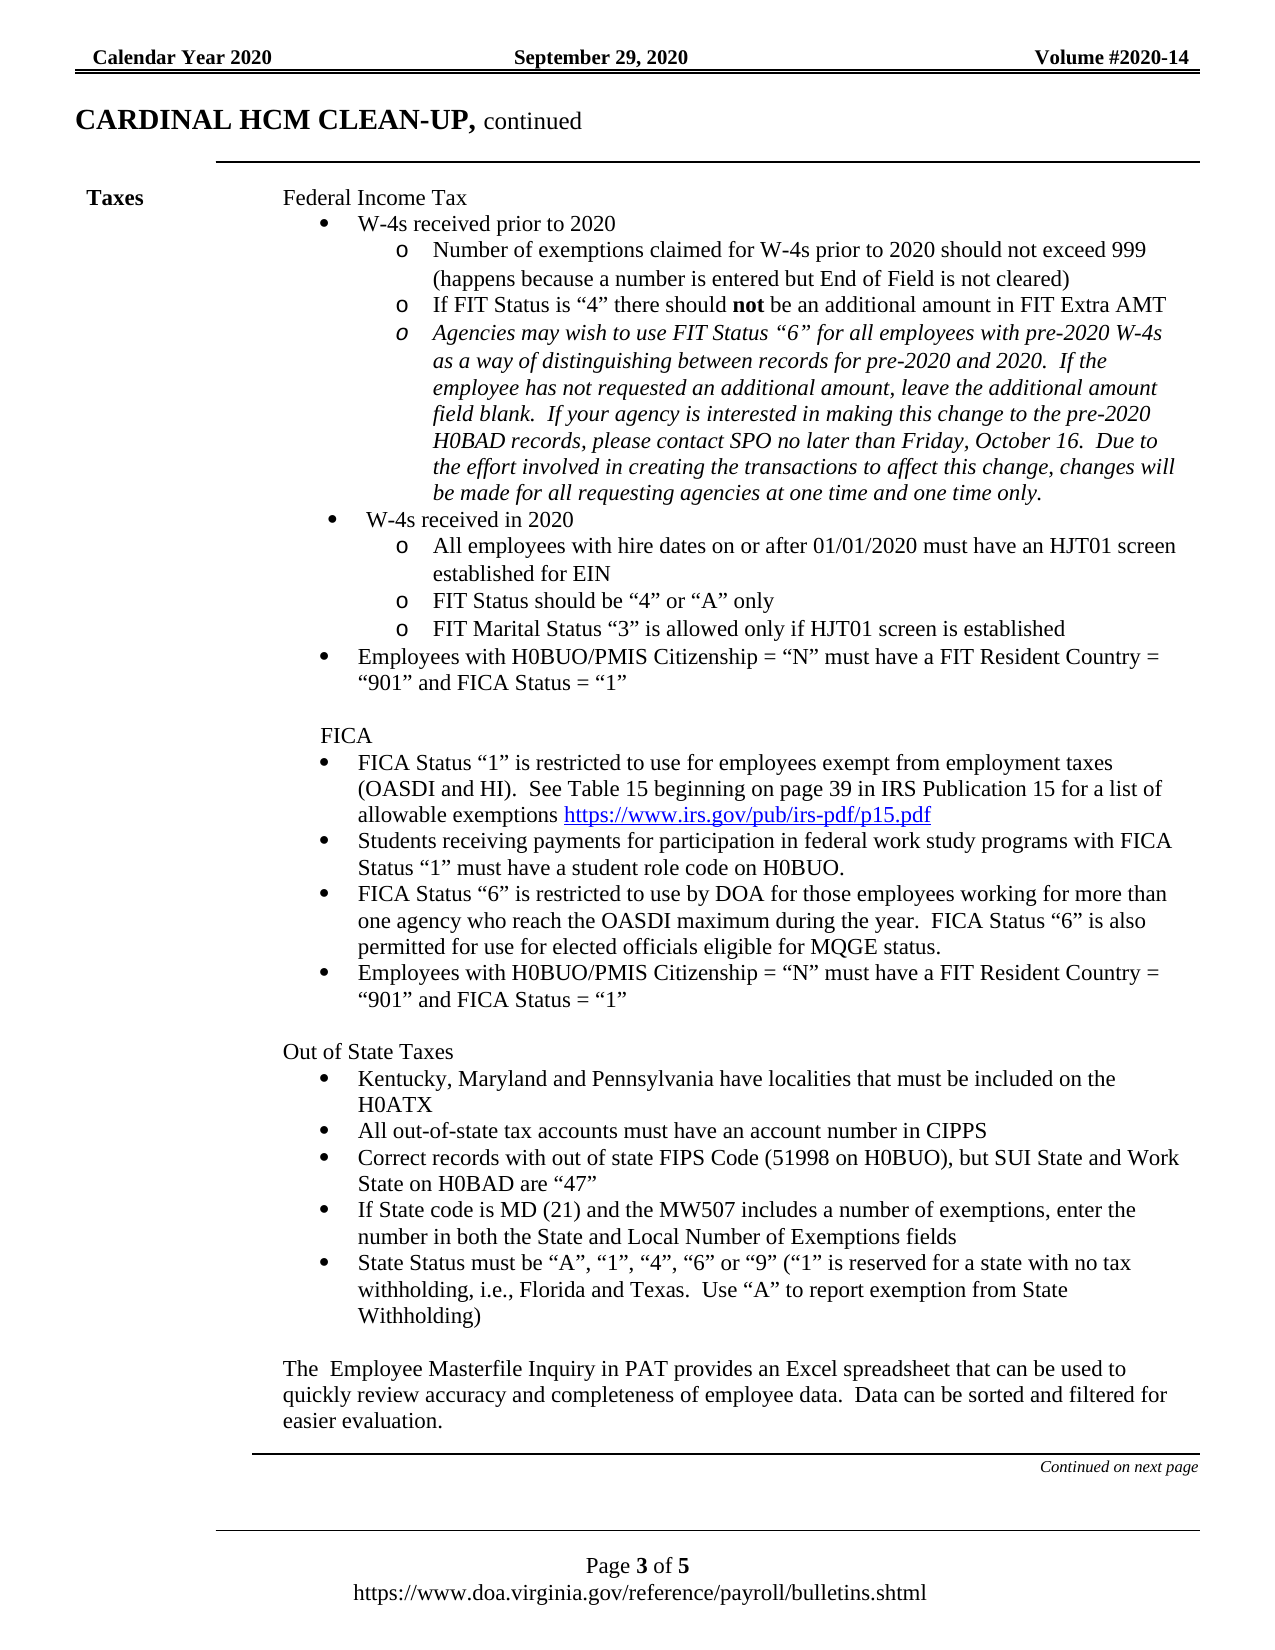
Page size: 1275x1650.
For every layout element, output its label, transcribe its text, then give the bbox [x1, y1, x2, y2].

table_header Federal Income Tax W-4s received prior to 2020 Number of exemptions claimed for W-4s prior to 2020 should not exceed 999 (happens because a number is entered but End of Field is not cleared) If FIT Status is “4” there should not be an additional amount in FIT Extra AMT Agencies may wish to use FIT Status “6” for all employees with pre-2020 W-4s as a way of distinguishing between records for pre-2020 and 2020. If the employee has not requested an additional amount, leave the additional amount field blank. If your agency is interested in making this change to the pre-2020 H0BAD records, please contact SPO no later than Friday, October 16. Due to the effort involved in creating the transactions to affect this change, changes will be made for all requesting agencies at one time and one time only. W-4s received in 2020 All employees with hire dates on or after 01/01/2020 must have an HJT01 screen established for EIN FIT Status should be “4” or “A” only FIT Marital Status “3” is allowed only if HJT01 screen is established Employees with H0BUO/PMIS Citizenship = “N” must have a FIT Resident Country = “901” and FICA Status = “1” FICA FICA Status “1” is restricted to use for employees exempt from employment taxes (OASDI and HI). See Table 15 beginning on page 39 in IRS Publication 15 for a list of allowable exemptions https://www.irs.gov/pub/irs-pdf/p15.pdf Students receiving payments for participation in federal work study programs with FICA Status “1” must have a student role code on H0BUO. FICA Status “6” is restricted to use by DOA for those employees working for more than one agency who reach the OASDI maximum during the year. FICA Status “6” is also permitted for use for elected officials eligible for MQGE status. Employees with H0BUO/PMIS Citizenship = “N” must have a FIT Resident Country = “901” and FICA Status = “1” Out of State Taxes Kentucky, Maryland and Pennsylvania have localities that must be included on the H0ATX All out-of-state tax accounts must have an account number in CIPPS Correct records with out of state FIPS Code (51998 on H0BUO), but SUI State and Work State on H0BAD are “47” If State code is MD (21) and the MW507 includes a number of exemptions, enter the number in both the State and Local Number of Exemptions fields State Status must be “A”, “1”, “4”, “6” or “9” (“1” is reserved for a state with no tax withholding, i.e., Florida and Texas. Use “A” to report exemption from State Withholding) The Employee Masterfile Inquiry in PAT provides an Excel spreadsheet that can be used to quickly review accuracy and completeness of employee data. Data can be sorted and filtered for easier evaluation. [271, 184, 1199, 1434]
text Continued on next page [252, 1455, 1200, 1476]
text CARDINAL HCM CLEAN-UP, continued [75, 102, 1200, 136]
table_header Taxes [75, 184, 271, 1434]
